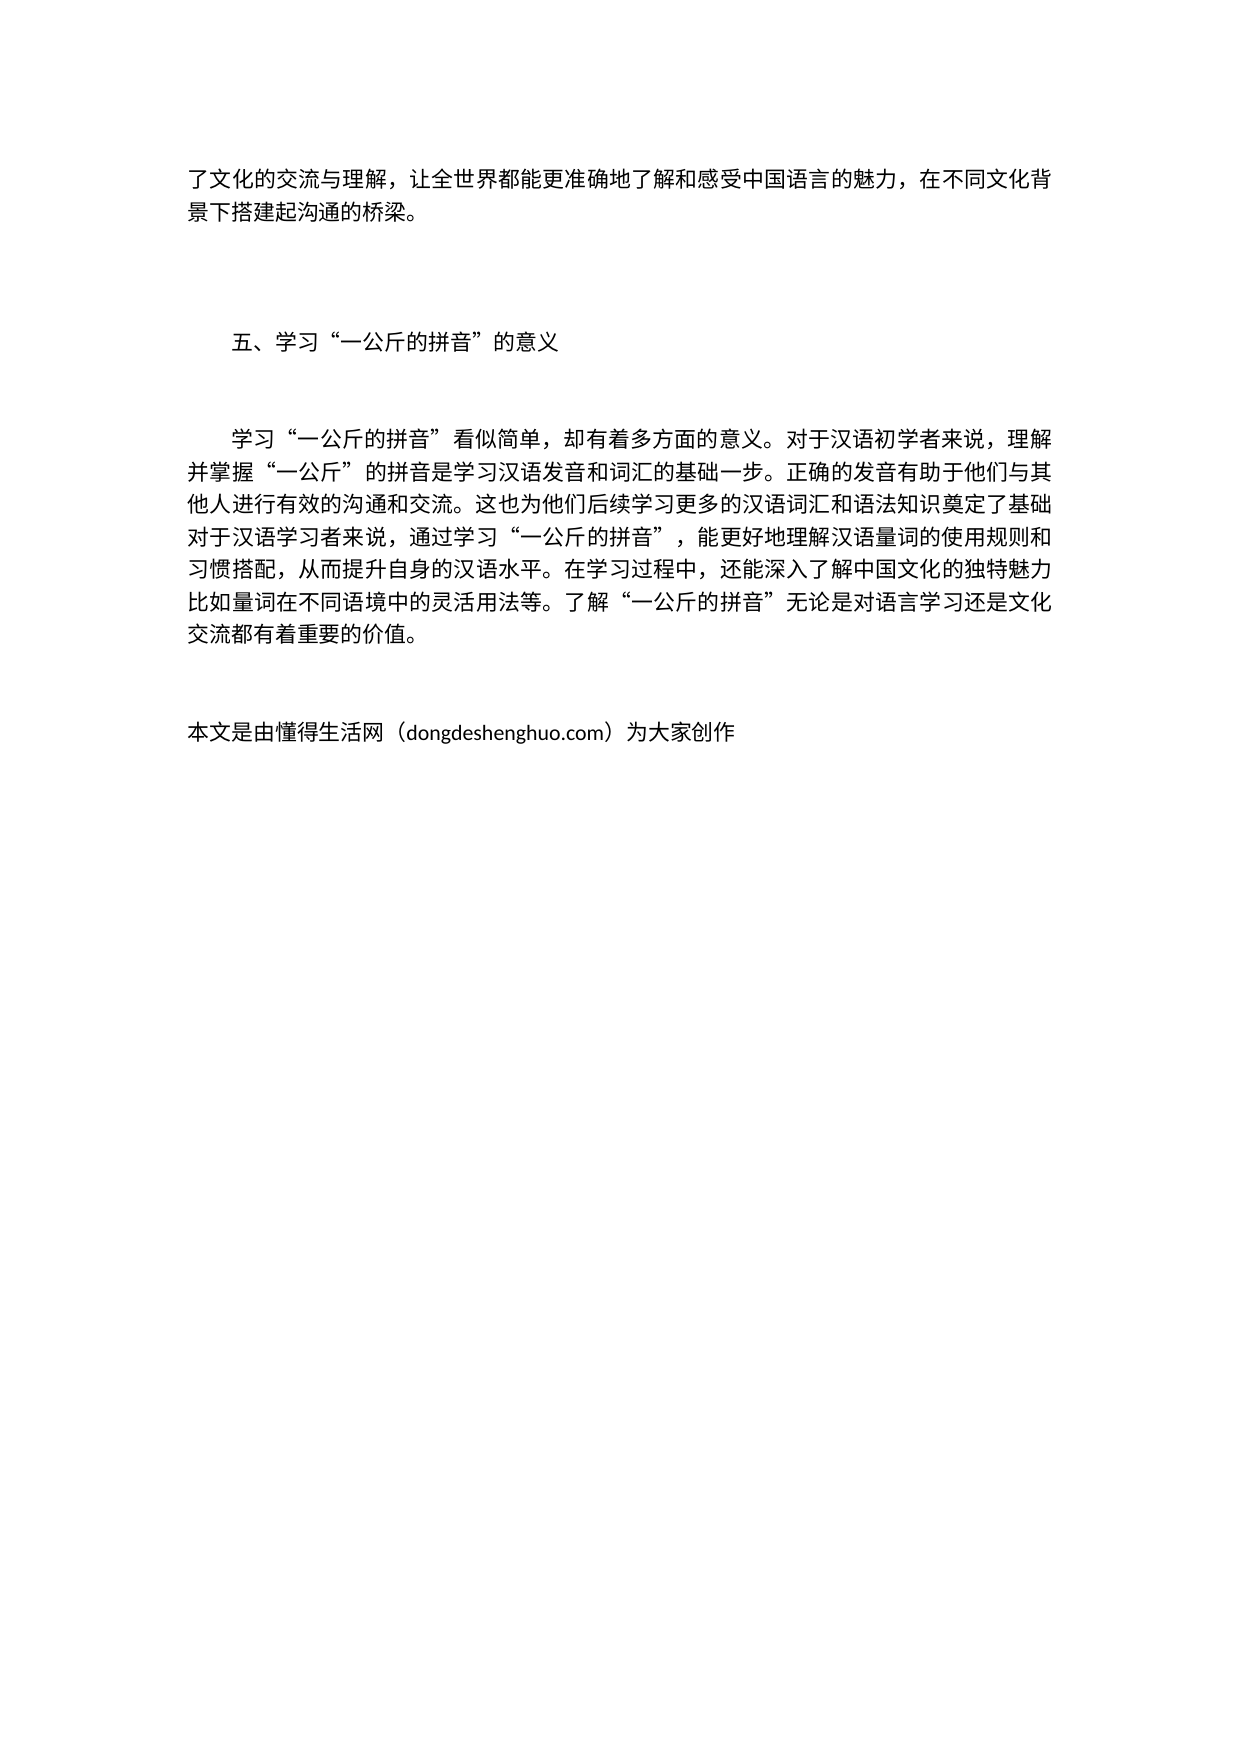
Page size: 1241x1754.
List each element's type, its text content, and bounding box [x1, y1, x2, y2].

text 学习“一公斤的拼音”看似简单，却有着多方面的意义。对于汉语初学者来说，理解并掌握“一公斤”的拼音是学习汉语发音和词汇的基础一步。正确的发音有助于他们与其他人进行有效的沟通和交流。这也为他们后续学习更多的汉语词汇和语法知识奠定了基础。对于汉语学习者来说，通过学习“一公斤的拼音”，能更好地理解汉语量词的使用规则和习惯搭配，从而提升自身的汉语水平。在学习过程中，还能深入了解中国文化的独特魅力，比如量词在不同语境中的灵活用法等。了解“一公斤的拼音”无论是对语言学习还是文化交流都有着重要的价值。 [187, 422, 1053, 649]
text 本文是由懂得生活网（dongdeshenghuo.com）为大家创作 [187, 714, 1053, 747]
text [187, 162, 1053, 227]
text 五、学习“一公斤的拼音”的意义 [187, 324, 1053, 357]
